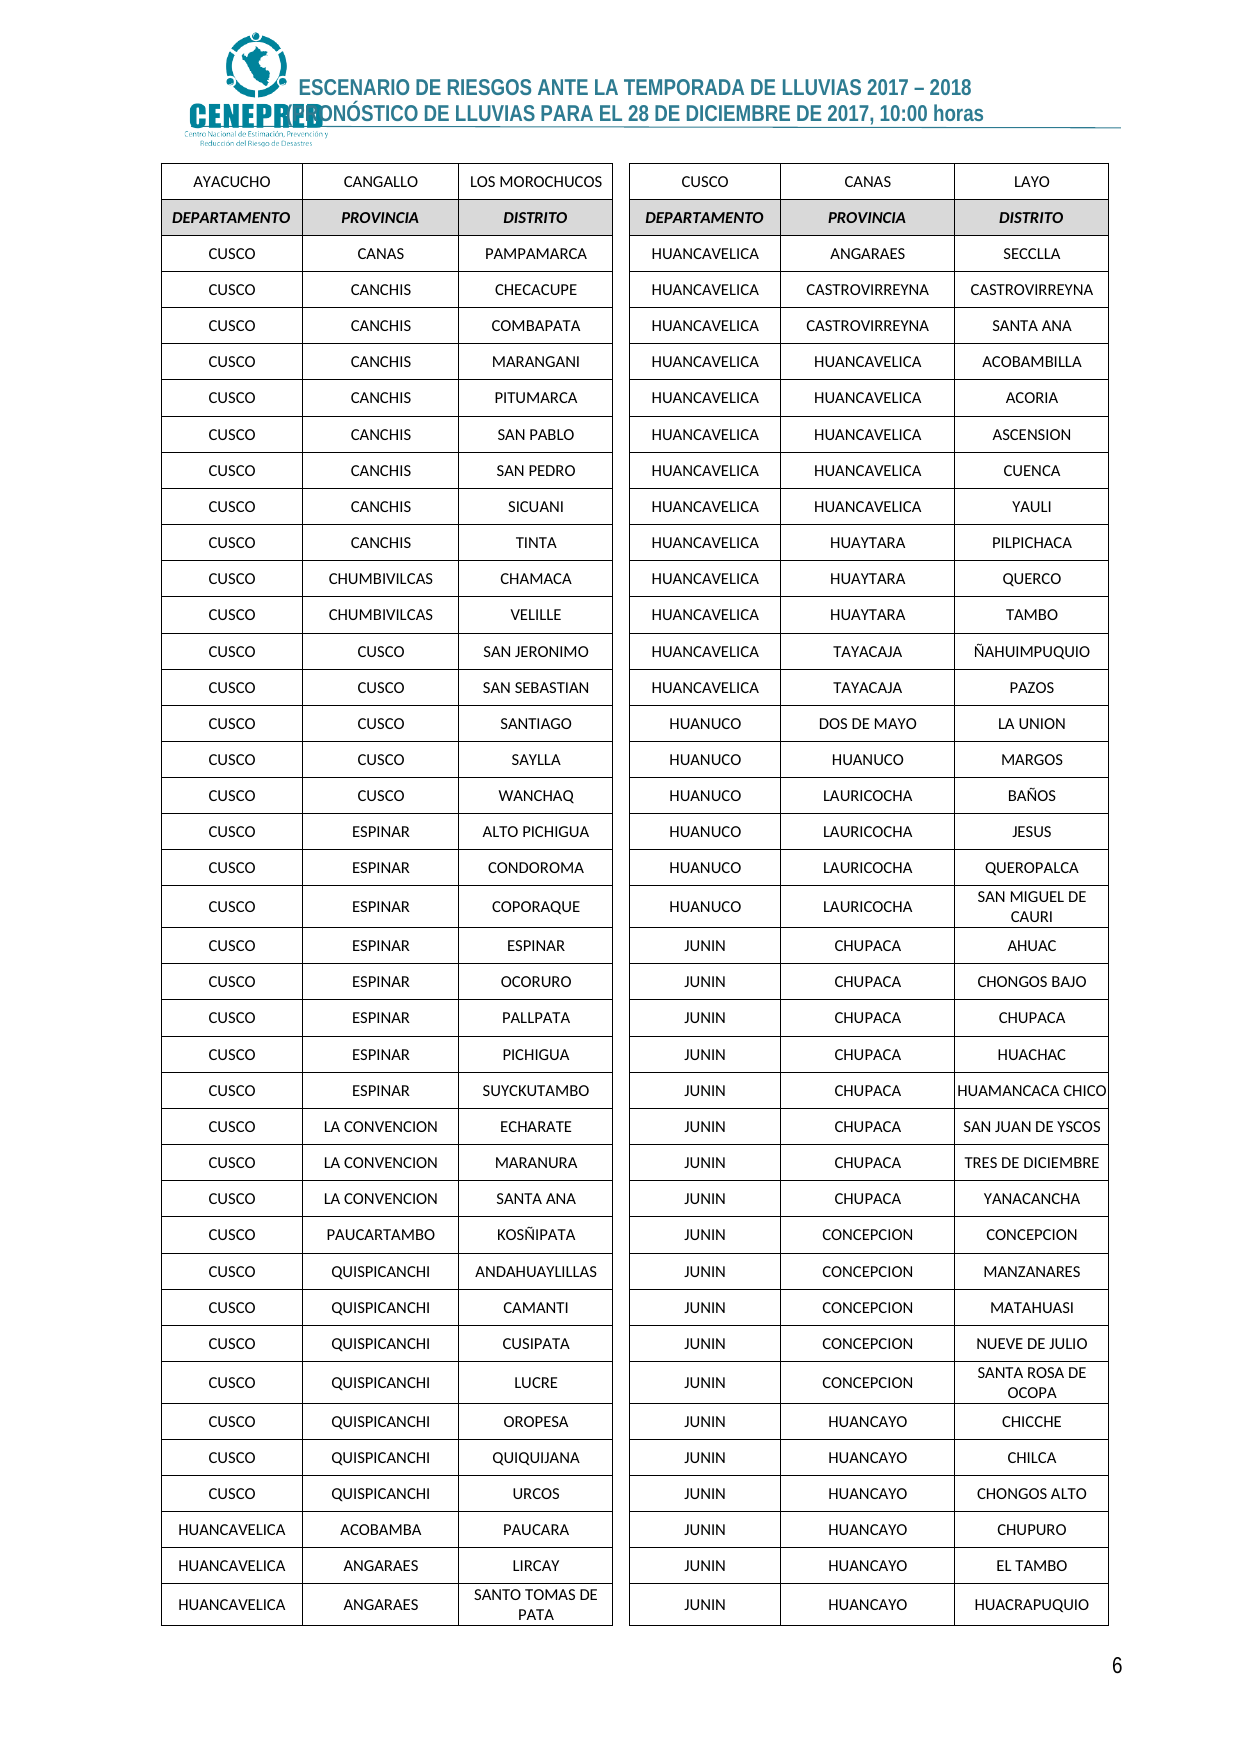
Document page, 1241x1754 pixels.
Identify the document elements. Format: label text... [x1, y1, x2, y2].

table_cell HUANUCO [781, 742, 954, 777]
table_cell HUANCAVELICA [630, 670, 780, 705]
table_cell QUIQUIJANA [459, 1440, 612, 1475]
table_cell JUNIN [630, 1548, 780, 1583]
table_cell [613, 999, 629, 1036]
table_cell CHUPACA [781, 964, 954, 999]
table_cell TAMBO [955, 597, 1108, 632]
table_cell [613, 452, 629, 488]
table_cell CUSCO [630, 164, 780, 199]
table_cell CHUPACA [781, 1109, 954, 1144]
table_cell CHECACUPE [459, 272, 612, 307]
table_cell CUSCO [162, 1254, 302, 1288]
table_cell JUNIN [630, 928, 780, 963]
table_cell HUANCAVELICA [162, 1512, 302, 1547]
table_cell QUEROPALCA [955, 850, 1108, 885]
table_cell DISTRITO [955, 200, 1108, 235]
table_cell HUANCAVELICA [781, 380, 954, 416]
table_cell CUSCO [162, 742, 302, 777]
table_cell SAYLLA [459, 742, 612, 777]
table_cell JUNIN [630, 1584, 780, 1625]
table_cell [613, 1439, 629, 1475]
picture [184, 32, 328, 147]
table_cell LOS MOROCHUCOS [459, 164, 612, 199]
table_cell CASTROVIRREYNA [781, 272, 954, 307]
table_cell CANCHIS [303, 344, 458, 379]
table_cell ESPINAR [303, 928, 458, 963]
table_cell ESPINAR [303, 1037, 458, 1072]
table_cell CONCEPCION [781, 1362, 954, 1402]
table_cell CUSCO [162, 886, 302, 927]
table_cell SICUANI [459, 489, 612, 524]
table_cell [613, 1216, 629, 1252]
table_cell [613, 1403, 629, 1439]
table_cell CHAMACA [459, 561, 612, 596]
table_cell PILPICHACA [955, 525, 1108, 560]
table_cell JUNIN [630, 1290, 780, 1325]
table_cell SANTO TOMAS DE PATA [459, 1584, 612, 1625]
table_cell [613, 271, 629, 307]
table_cell HUANUCO [630, 850, 780, 885]
table_cell [613, 1108, 629, 1144]
table_cell [613, 927, 629, 963]
table_cell CANCHIS [303, 308, 458, 343]
table_cell PICHIGUA [459, 1037, 612, 1072]
table_cell CUSCO [303, 634, 458, 668]
table_cell QUISPICANCHI [303, 1326, 458, 1361]
table_cell CANCHIS [303, 489, 458, 524]
table_cell DOS DE MAYO [781, 706, 954, 741]
table_cell CHUPACA [781, 1145, 954, 1180]
table_cell CANCHIS [303, 453, 458, 488]
table_cell LA UNION [955, 706, 1108, 741]
table_cell CHUMBIVILCAS [303, 561, 458, 596]
table_cell CUSCO [162, 850, 302, 885]
table_cell CUSCO [162, 489, 302, 524]
table_cell ACOBAMBILLA [955, 344, 1108, 379]
table_cell ANGARAES [303, 1584, 458, 1625]
table_cell DEPARTAMENTO [162, 200, 302, 235]
table_cell HUACHAC [955, 1037, 1108, 1072]
table_cell CUSCO [303, 706, 458, 741]
table_cell LIRCAY [459, 1548, 612, 1583]
table_cell HUANCAVELICA [630, 453, 780, 488]
table_cell JUNIN [630, 1073, 780, 1108]
table_cell CHUPACA [781, 1000, 954, 1036]
table_cell [613, 488, 629, 524]
table_cell JUNIN [630, 1217, 780, 1252]
table_cell CUSCO [162, 814, 302, 849]
table_cell CUSCO [303, 670, 458, 705]
table_cell [613, 885, 629, 927]
table_cell CUSCO [162, 778, 302, 813]
table_cell ESPINAR [303, 814, 458, 849]
table_cell HUANCAVELICA [781, 453, 954, 488]
table_cell ACORIA [955, 380, 1108, 416]
table_cell [613, 705, 629, 741]
table_cell HUAYTARA [781, 561, 954, 596]
table_cell CHUPACA [781, 1181, 954, 1216]
table_cell [613, 1475, 629, 1511]
table_cell [613, 1583, 629, 1625]
table_cell CUSCO [162, 1404, 302, 1439]
table_cell ESPINAR [303, 886, 458, 927]
table_cell KOSÑIPATA [459, 1217, 612, 1252]
table_cell QUERCO [955, 561, 1108, 596]
table_cell CUSCO [162, 670, 302, 705]
table_cell JUNIN [630, 1362, 780, 1402]
table_cell [613, 777, 629, 813]
table_cell WANCHAQ [459, 778, 612, 813]
table_cell CHUMBIVILCAS [303, 597, 458, 632]
table_cell [613, 1511, 629, 1547]
table_cell [613, 1036, 629, 1072]
table_cell CUSCO [162, 1109, 302, 1144]
table_cell CANAS [781, 164, 954, 199]
table_cell PITUMARCA [459, 380, 612, 416]
table_cell CUSCO [162, 308, 302, 343]
table_cell CHUPACA [955, 1000, 1108, 1036]
table_cell JUNIN [630, 1440, 780, 1475]
table_cell HUANUCO [630, 778, 780, 813]
table_cell SUYCKUTAMBO [459, 1073, 612, 1108]
table_cell YANACANCHA [955, 1181, 1108, 1216]
table_cell ANGARAES [781, 236, 954, 271]
table_cell HUANCAVELICA [630, 236, 780, 271]
picture [322, 108, 328, 119]
table_cell HUANCAVELICA [630, 597, 780, 632]
table_cell JUNIN [630, 1476, 780, 1511]
table_cell ESPINAR [303, 964, 458, 999]
table_cell TAYACAJA [781, 670, 954, 705]
table_cell [613, 1144, 629, 1180]
table_cell DEPARTAMENTO [630, 200, 780, 235]
table_cell LA CONVENCION [303, 1181, 458, 1216]
table_cell CHUPURO [955, 1512, 1108, 1547]
table_cell HUANCAVELICA [781, 344, 954, 379]
table_cell CUSCO [162, 561, 302, 596]
table_cell LA CONVENCION [303, 1145, 458, 1180]
table_cell CHICCHE [955, 1404, 1108, 1439]
table_cell CUSCO [162, 928, 302, 963]
table_cell PAUCARTAMBO [303, 1217, 458, 1252]
table_cell HUANCAVELICA [162, 1548, 302, 1583]
table_cell ESPINAR [303, 1000, 458, 1036]
table_cell SAN PABLO [459, 417, 612, 452]
table_cell CANCHIS [303, 380, 458, 416]
table_cell CUSCO [162, 1476, 302, 1511]
table_cell JUNIN [630, 1326, 780, 1361]
table_cell SANTA ANA [955, 308, 1108, 343]
table_cell [613, 307, 629, 343]
table_cell QUISPICANCHI [303, 1404, 458, 1439]
table_cell HUANCAVELICA [781, 489, 954, 524]
table_cell ÑAHUIMPUQUIO [955, 634, 1108, 668]
table_cell CAMANTI [459, 1290, 612, 1325]
table_cell CUSCO [303, 778, 458, 813]
table_cell URCOS [459, 1476, 612, 1511]
table_cell DISTRITO [459, 200, 612, 235]
table_cell HUANCAYO [781, 1548, 954, 1583]
table_cell JUNIN [630, 964, 780, 999]
table_cell SANTA ROSA DE OCOPA [955, 1362, 1108, 1402]
table_cell AHUAC [955, 928, 1108, 963]
table_cell HUACRAPUQUIO [955, 1584, 1108, 1625]
table_cell COMBAPATA [459, 308, 612, 343]
table_cell NUEVE DE JULIO [955, 1326, 1108, 1361]
table_cell JUNIN [630, 1145, 780, 1180]
table_cell [613, 849, 629, 885]
table_cell [613, 741, 629, 777]
table_cell HUANUCO [630, 814, 780, 849]
table_cell SAN JERONIMO [459, 634, 612, 668]
table_cell LAURICOCHA [781, 778, 954, 813]
table_cell ANDAHUAYLILLAS [459, 1254, 612, 1288]
table_cell [613, 813, 629, 849]
table_cell ESPINAR [303, 850, 458, 885]
table_cell CONCEPCION [781, 1254, 954, 1288]
table_cell CUSCO [162, 1217, 302, 1252]
table_cell CONDOROMA [459, 850, 612, 885]
table_cell SAN MIGUEL DE CAURI [955, 886, 1108, 927]
table_cell [613, 596, 629, 632]
table_cell CUSCO [162, 525, 302, 560]
table_cell LUCRE [459, 1362, 612, 1402]
table_cell CASTROVIRREYNA [781, 308, 954, 343]
table_cell CASTROVIRREYNA [955, 272, 1108, 307]
table_cell SANTA ANA [459, 1181, 612, 1216]
table_cell PAMPAMARCA [459, 236, 612, 271]
table_cell CHUPACA [781, 1073, 954, 1108]
table_cell TAYACAJA [781, 634, 954, 668]
table_cell CONCEPCION [781, 1217, 954, 1252]
table_cell CUSCO [162, 1326, 302, 1361]
table_cell [613, 633, 629, 668]
table_cell CHUPACA [781, 1037, 954, 1072]
table_cell CUSCO [162, 964, 302, 999]
table_cell JUNIN [630, 1404, 780, 1439]
table_cell SAN JUAN DE YSCOS [955, 1109, 1108, 1144]
table_cell VELILLE [459, 597, 612, 632]
table_cell ACOBAMBA [303, 1512, 458, 1547]
table_cell CHILCA [955, 1440, 1108, 1475]
table_cell [613, 163, 629, 199]
table_cell QUISPICANCHI [303, 1362, 458, 1402]
table_cell MANZANARES [955, 1254, 1108, 1288]
table_cell [613, 1180, 629, 1216]
table_cell CUSCO [162, 1181, 302, 1216]
table_cell ESPINAR [303, 1073, 458, 1108]
table_cell [613, 1547, 629, 1583]
table_cell HUANUCO [630, 742, 780, 777]
table_cell CANAS [303, 236, 458, 271]
table_cell HUANUCO [630, 886, 780, 927]
table_cell CHONGOS ALTO [955, 1476, 1108, 1511]
table_cell JUNIN [630, 1181, 780, 1216]
table_cell [613, 1253, 629, 1288]
table_cell SAN PEDRO [459, 453, 612, 488]
table_cell CUSCO [162, 597, 302, 632]
table_cell ANGARAES [303, 1548, 458, 1583]
table_cell QUISPICANCHI [303, 1290, 458, 1325]
table_cell HUANCAYO [781, 1440, 954, 1475]
table_cell OROPESA [459, 1404, 612, 1439]
table_cell HUANUCO [630, 706, 780, 741]
table_cell HUANCAVELICA [630, 308, 780, 343]
table_cell PAUCARA [459, 1512, 612, 1547]
table_cell CUSCO [162, 272, 302, 307]
table_cell [613, 416, 629, 452]
table_cell LA CONVENCION [303, 1109, 458, 1144]
table_cell CUSCO [162, 417, 302, 452]
table_cell MARGOS [955, 742, 1108, 777]
table_cell JUNIN [630, 1037, 780, 1072]
table_cell SAN SEBASTIAN [459, 670, 612, 705]
table_cell TRES DE DICIEMBRE [955, 1145, 1108, 1180]
table_cell HUANCAVELICA [630, 634, 780, 668]
table_cell [613, 1072, 629, 1108]
table_cell CANGALLO [303, 164, 458, 199]
table_cell JUNIN [630, 1512, 780, 1547]
table_cell TINTA [459, 525, 612, 560]
table_cell HUANCAVELICA [630, 272, 780, 307]
table_cell HUAYTARA [781, 597, 954, 632]
table_cell CUSCO [162, 1037, 302, 1072]
table_cell JUNIN [630, 1109, 780, 1144]
table_cell SANTIAGO [459, 706, 612, 741]
table_cell [613, 669, 629, 705]
table_cell LAURICOCHA [781, 850, 954, 885]
table_cell HUANCAVELICA [630, 489, 780, 524]
table_cell QUISPICANCHI [303, 1440, 458, 1475]
table_cell JUNIN [630, 1000, 780, 1036]
table_cell [613, 1325, 629, 1361]
table_cell ESPINAR [459, 928, 612, 963]
table_cell CUSCO [162, 1073, 302, 1108]
table_cell HUANCAYO [781, 1476, 954, 1511]
table_cell CUSCO [162, 1145, 302, 1180]
table_cell JESUS [955, 814, 1108, 849]
table_cell CUSCO [162, 380, 302, 416]
table_cell COPORAQUE [459, 886, 612, 927]
table_cell [613, 235, 629, 271]
table_cell CUSCO [162, 634, 302, 668]
table_cell CUSCO [162, 344, 302, 379]
table_cell JUNIN [630, 1254, 780, 1288]
table_cell CONCEPCION [781, 1326, 954, 1361]
table_cell EL TAMBO [955, 1548, 1108, 1583]
table_cell PROVINCIA [781, 200, 954, 235]
table_cell HUANCAYO [781, 1584, 954, 1625]
table_cell CUSCO [162, 1440, 302, 1475]
table_cell CONCEPCION [781, 1290, 954, 1325]
table_cell CUSCO [162, 1290, 302, 1325]
table_cell [613, 379, 629, 416]
table_cell CHONGOS BAJO [955, 964, 1108, 999]
table_cell MARANURA [459, 1145, 612, 1180]
table_cell HUANCAVELICA [630, 525, 780, 560]
table_cell ECHARATE [459, 1109, 612, 1144]
table_cell CUSCO [162, 1362, 302, 1402]
table_cell SECCLLA [955, 236, 1108, 271]
table_cell CANCHIS [303, 417, 458, 452]
table_cell HUANCAVELICA [781, 417, 954, 452]
table_cell CUENCA [955, 453, 1108, 488]
table_cell CUSCO [162, 453, 302, 488]
table_cell HUAMANCACA CHICO [955, 1073, 1108, 1108]
table_cell CUSCO [303, 742, 458, 777]
table_cell [613, 1289, 629, 1325]
table_cell HUANCAVELICA [630, 344, 780, 379]
table_cell HUANCAYO [781, 1404, 954, 1439]
table_cell [613, 199, 629, 235]
table_cell CUSCO [162, 236, 302, 271]
table_cell CUSIPATA [459, 1326, 612, 1361]
table_cell [613, 963, 629, 999]
table_cell MATAHUASI [955, 1290, 1108, 1325]
table_cell [613, 560, 629, 596]
table_cell ASCENSION [955, 417, 1108, 452]
table_cell CUSCO [162, 706, 302, 741]
table_cell HUANCAVELICA [630, 561, 780, 596]
table_cell [613, 343, 629, 379]
table_cell PALLPATA [459, 1000, 612, 1036]
table_cell QUISPICANCHI [303, 1476, 458, 1511]
table_cell LAURICOCHA [781, 814, 954, 849]
table_cell QUISPICANCHI [303, 1254, 458, 1288]
table_cell CHUPACA [781, 928, 954, 963]
table_cell PROVINCIA [303, 200, 458, 235]
table_cell CANCHIS [303, 272, 458, 307]
table_cell LAYO [955, 164, 1108, 199]
table_cell YAULI [955, 489, 1108, 524]
table_cell HUANCAVELICA [630, 380, 780, 416]
table_cell [613, 524, 629, 560]
table_cell CONCEPCION [955, 1217, 1108, 1252]
table_cell [613, 1361, 629, 1402]
table_cell LAURICOCHA [781, 886, 954, 927]
table_cell MARANGANI [459, 344, 612, 379]
table_cell BAÑOS [955, 778, 1108, 813]
table_cell AYACUCHO [162, 164, 302, 199]
table_cell CANCHIS [303, 525, 458, 560]
table_cell HUANCAYO [781, 1512, 954, 1547]
table_cell HUANCAVELICA [630, 417, 780, 452]
table_cell HUAYTARA [781, 525, 954, 560]
table_cell ALTO PICHIGUA [459, 814, 612, 849]
table_cell OCORURO [459, 964, 612, 999]
table_cell HUANCAVELICA [162, 1584, 302, 1625]
table_cell CUSCO [162, 1000, 302, 1036]
table_cell PAZOS [955, 670, 1108, 705]
